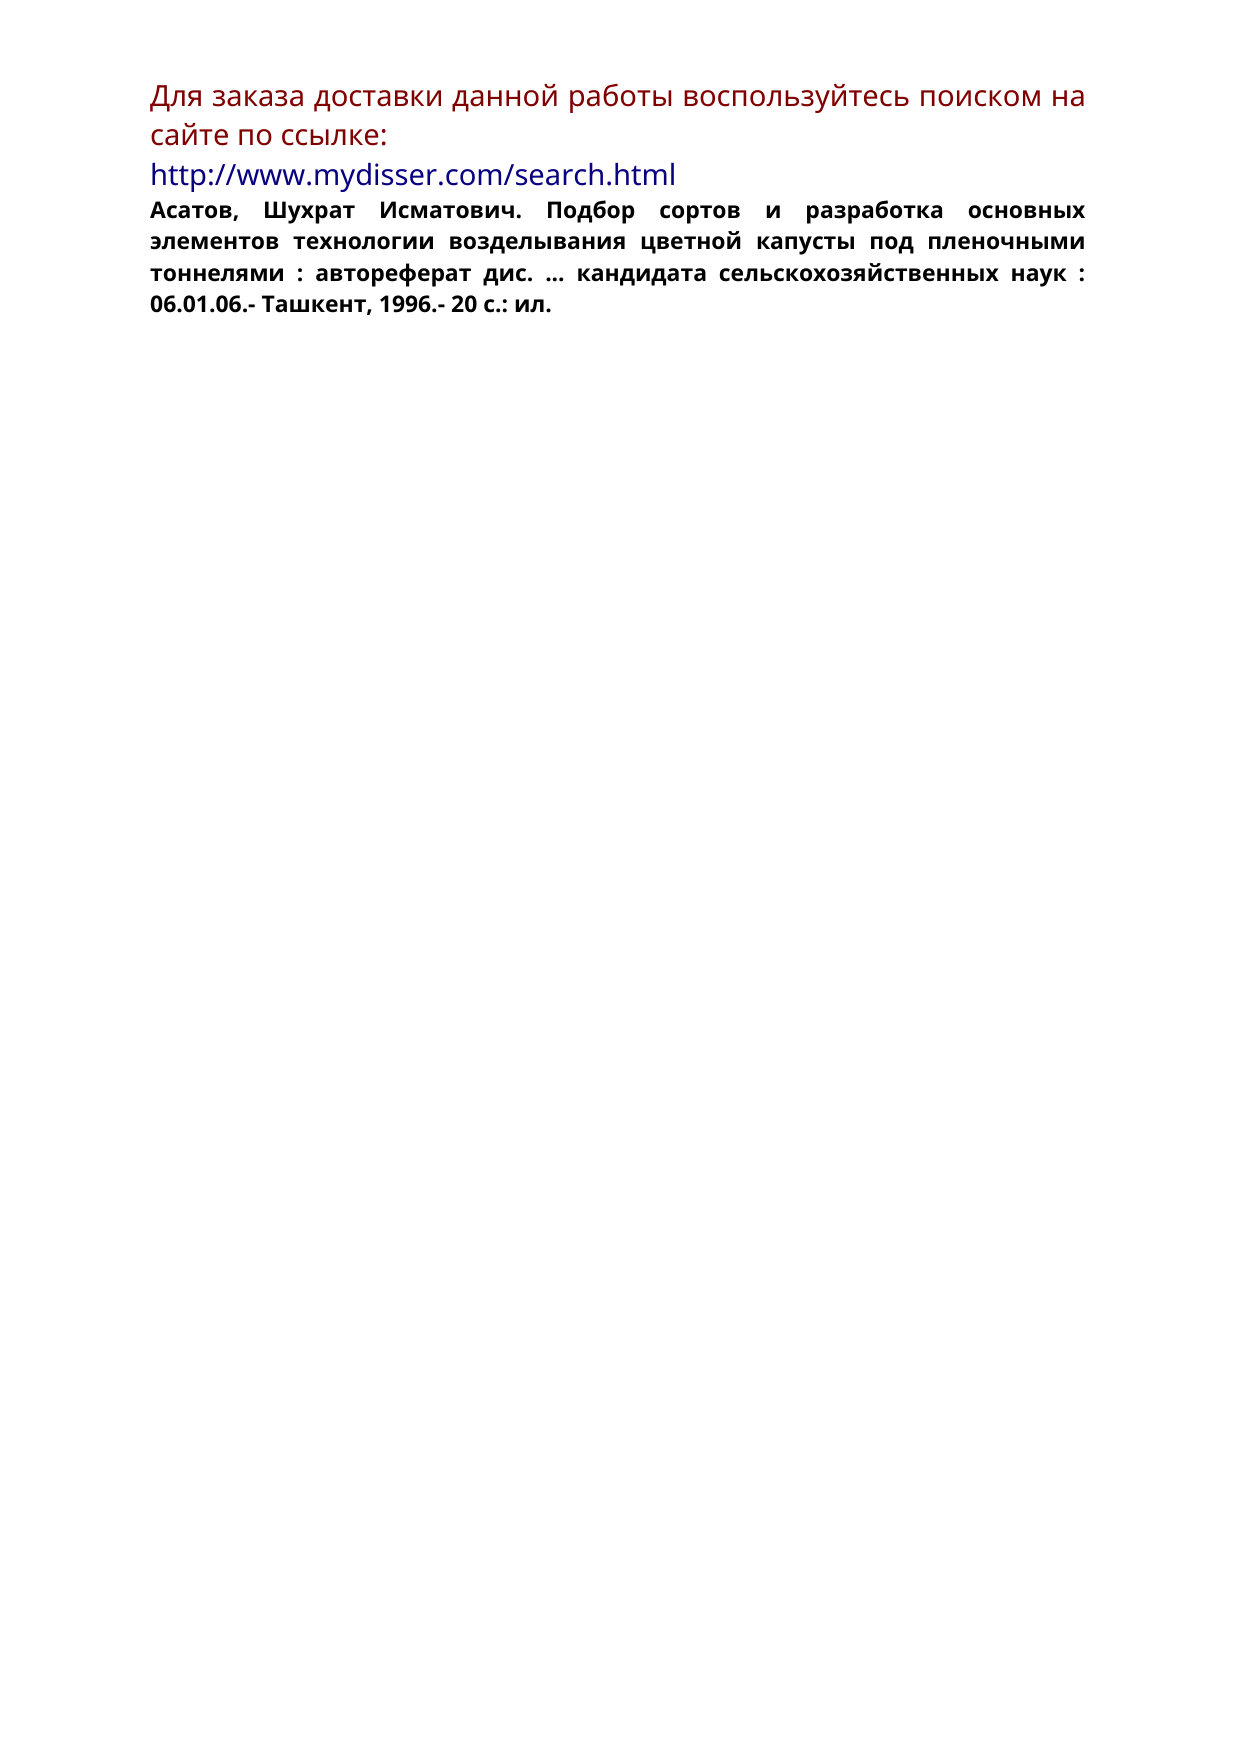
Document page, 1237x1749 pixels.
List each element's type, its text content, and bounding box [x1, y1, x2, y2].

text Асатов, Шухрат Исматович. Подбор сортов и разработка основных элементов технологии возделывания цветной капусты под пленочными тоннелями : автореферат дис. ... кандидата сельскохозяйственных наук : 06.01.06.- Ташкент, 1996.- 20 с.: ил. [150, 194, 1086, 319]
